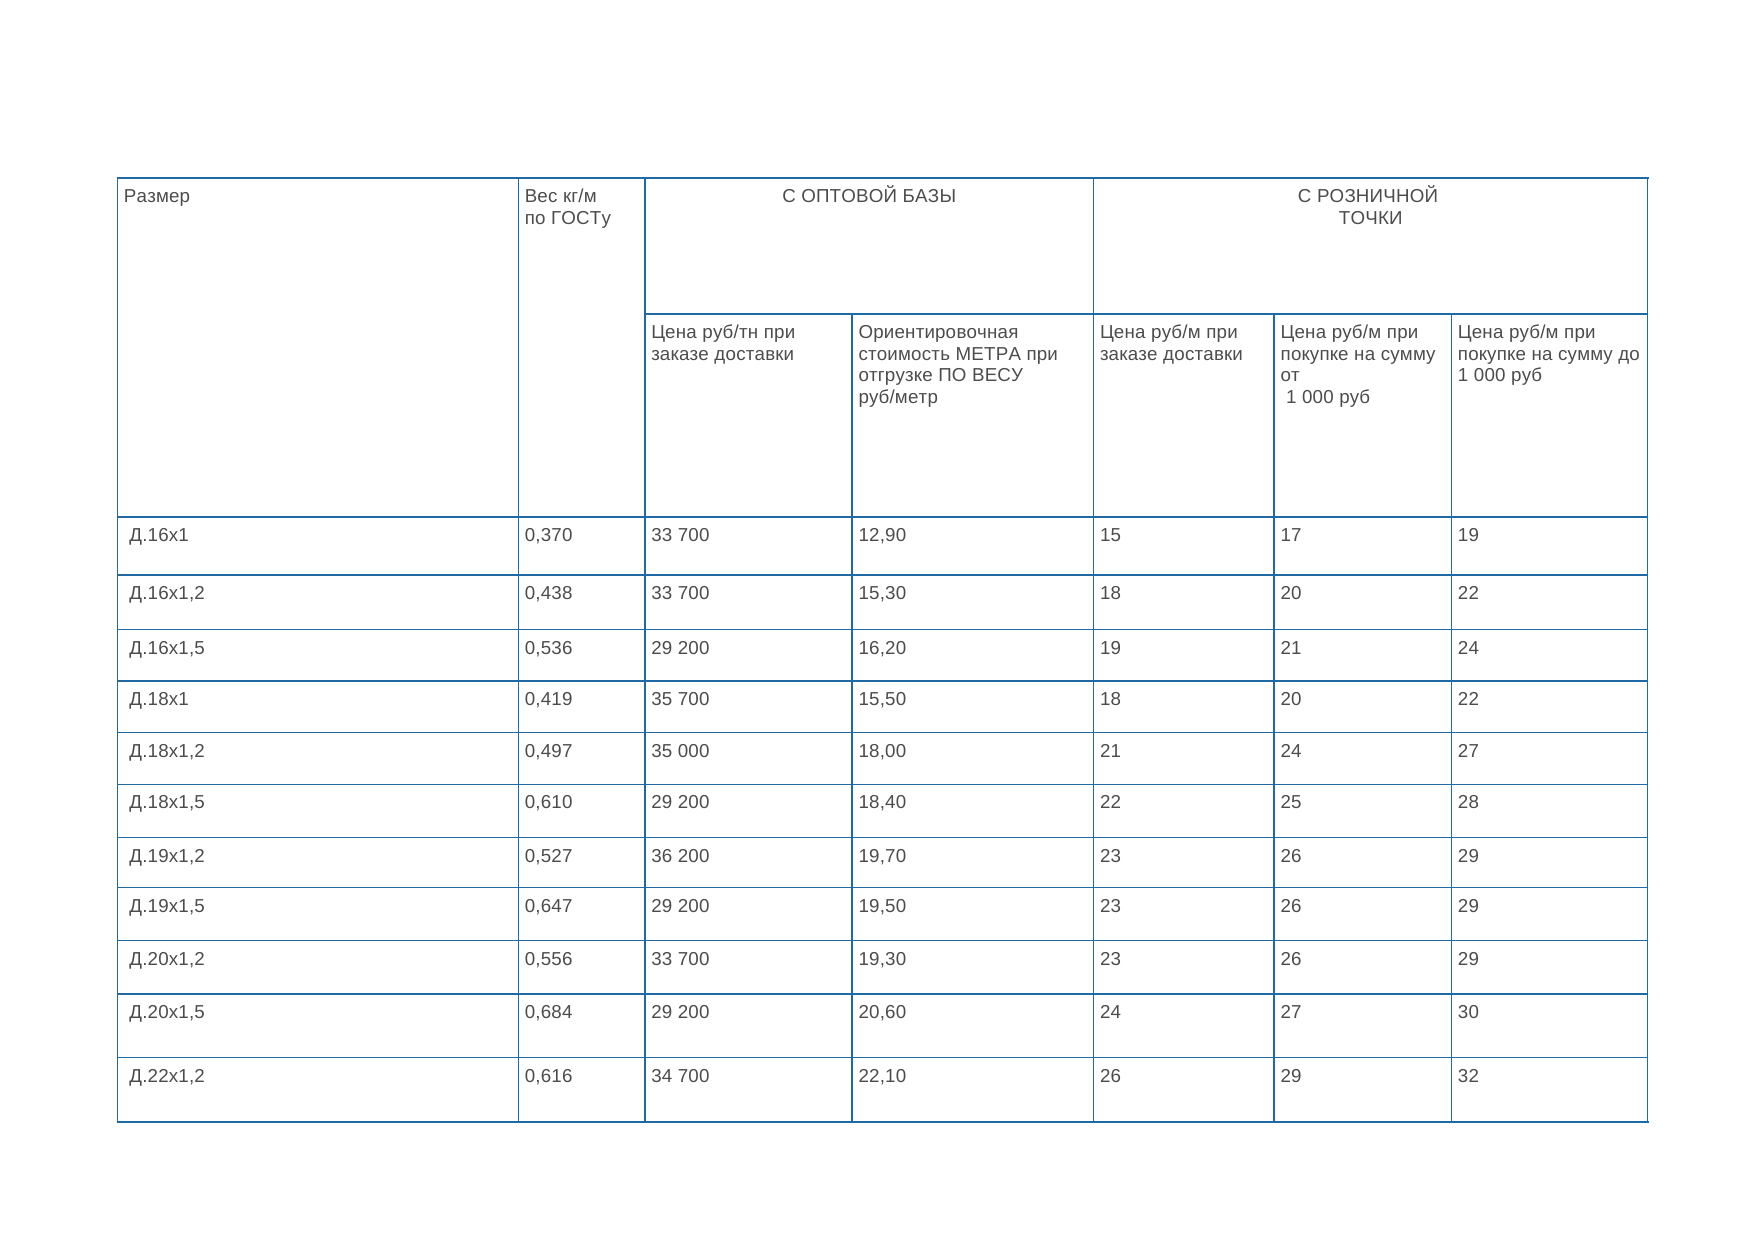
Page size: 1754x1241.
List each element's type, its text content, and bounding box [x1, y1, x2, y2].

table_cell Д.16х1 [118, 518, 518, 574]
table_cell 28 [1452, 785, 1647, 837]
table_cell Цена руб/м при покупке на сумму до 1 000 руб [1452, 315, 1647, 516]
table_cell 18,00 [853, 733, 1093, 783]
table_cell 34 700 [646, 1058, 851, 1121]
table_cell 26 [1275, 941, 1451, 993]
table_cell 22 [1094, 785, 1273, 837]
table_cell Д.16х1,5 [118, 630, 518, 680]
table_cell 0,370 [519, 518, 644, 574]
table_cell 21 [1275, 630, 1451, 680]
table_cell 0,616 [519, 1058, 644, 1121]
table_cell 0,556 [519, 941, 644, 993]
table_cell 22,10 [853, 1058, 1093, 1121]
table_cell Д.18х1,5 [118, 785, 518, 837]
table_cell Вес кг/м по ГОСТу [519, 179, 644, 516]
table_cell Д.19х1,5 [118, 888, 518, 940]
table_cell 29 [1275, 1058, 1451, 1121]
table_cell 20 [1275, 576, 1451, 629]
table_cell 23 [1094, 941, 1273, 993]
table_cell 20 [1275, 682, 1451, 732]
table_cell 35 000 [646, 733, 851, 783]
table_cell 22 [1452, 576, 1647, 629]
table_cell 18 [1094, 682, 1273, 732]
table_cell 25 [1275, 785, 1451, 837]
table_cell 19 [1094, 630, 1273, 680]
table_cell Цена руб/м при заказе доставки [1094, 315, 1273, 516]
table_cell 27 [1275, 995, 1451, 1057]
table_cell Д.18х1,2 [118, 733, 518, 783]
table_cell 29 200 [646, 888, 851, 940]
table_cell 29 [1452, 941, 1647, 993]
table_cell 20,60 [853, 995, 1093, 1057]
table_cell Д.16х1,2 [118, 576, 518, 629]
table_cell 23 [1094, 838, 1273, 887]
table_cell 26 [1275, 888, 1451, 940]
table_cell 0,527 [519, 838, 644, 887]
table_cell 29 200 [646, 785, 851, 837]
table_cell 19,30 [853, 941, 1093, 993]
table_cell 15,30 [853, 576, 1093, 629]
table_cell Д.19х1,2 [118, 838, 518, 887]
table_cell Д.20х1,5 [118, 995, 518, 1057]
table_cell 22 [1452, 682, 1647, 732]
table_cell 24 [1275, 733, 1451, 783]
table_cell 21 [1094, 733, 1273, 783]
table_cell Цена руб/м при покупке на сумму от 1 000 руб [1275, 315, 1451, 516]
table_cell 0,684 [519, 995, 644, 1057]
table_cell 12,90 [853, 518, 1093, 574]
table_cell 18 [1094, 576, 1273, 629]
table_cell 29 [1452, 838, 1647, 887]
table_cell 33 700 [646, 518, 851, 574]
table_cell 32 [1452, 1058, 1647, 1121]
table_cell С РОЗНИЧНОЙ ТОЧКИ [1094, 179, 1647, 313]
table_cell 26 [1275, 838, 1451, 887]
table_cell 0,419 [519, 682, 644, 732]
table_cell 0,647 [519, 888, 644, 940]
table_cell Цена руб/тн при заказе доставки [646, 315, 851, 516]
table_cell 30 [1452, 995, 1647, 1057]
table_cell Размер [118, 179, 518, 516]
table_cell 24 [1094, 995, 1273, 1057]
table_cell Д.22х1,2 [118, 1058, 518, 1121]
table_cell С ОПТОВОЙ БАЗЫ [646, 179, 1093, 313]
table_cell 18,40 [853, 785, 1093, 837]
table_cell 33 700 [646, 576, 851, 629]
table_cell Ориентировочная стоимость МЕТРА при отгрузке ПО ВЕСУ руб/метр [853, 315, 1093, 516]
table_cell 29 200 [646, 630, 851, 680]
table_cell 17 [1275, 518, 1451, 574]
table_cell 35 700 [646, 682, 851, 732]
table_cell 0,610 [519, 785, 644, 837]
table_cell 33 700 [646, 941, 851, 993]
table_cell 27 [1452, 733, 1647, 783]
table_cell 26 [1094, 1058, 1273, 1121]
table_cell 15 [1094, 518, 1273, 574]
table_cell Д.18х1 [118, 682, 518, 732]
table_cell 0,438 [519, 576, 644, 629]
table_cell 29 200 [646, 995, 851, 1057]
table_cell 23 [1094, 888, 1273, 940]
table_cell 24 [1452, 630, 1647, 680]
table_cell 19 [1452, 518, 1647, 574]
table_cell 36 200 [646, 838, 851, 887]
table_cell 15,50 [853, 682, 1093, 732]
table_cell 29 [1452, 888, 1647, 940]
table_cell 0,536 [519, 630, 644, 680]
table_cell 16,20 [853, 630, 1093, 680]
table_cell Д.20х1,2 [118, 941, 518, 993]
table_cell 19,50 [853, 888, 1093, 940]
table_cell 0,497 [519, 733, 644, 783]
table_cell 19,70 [853, 838, 1093, 887]
